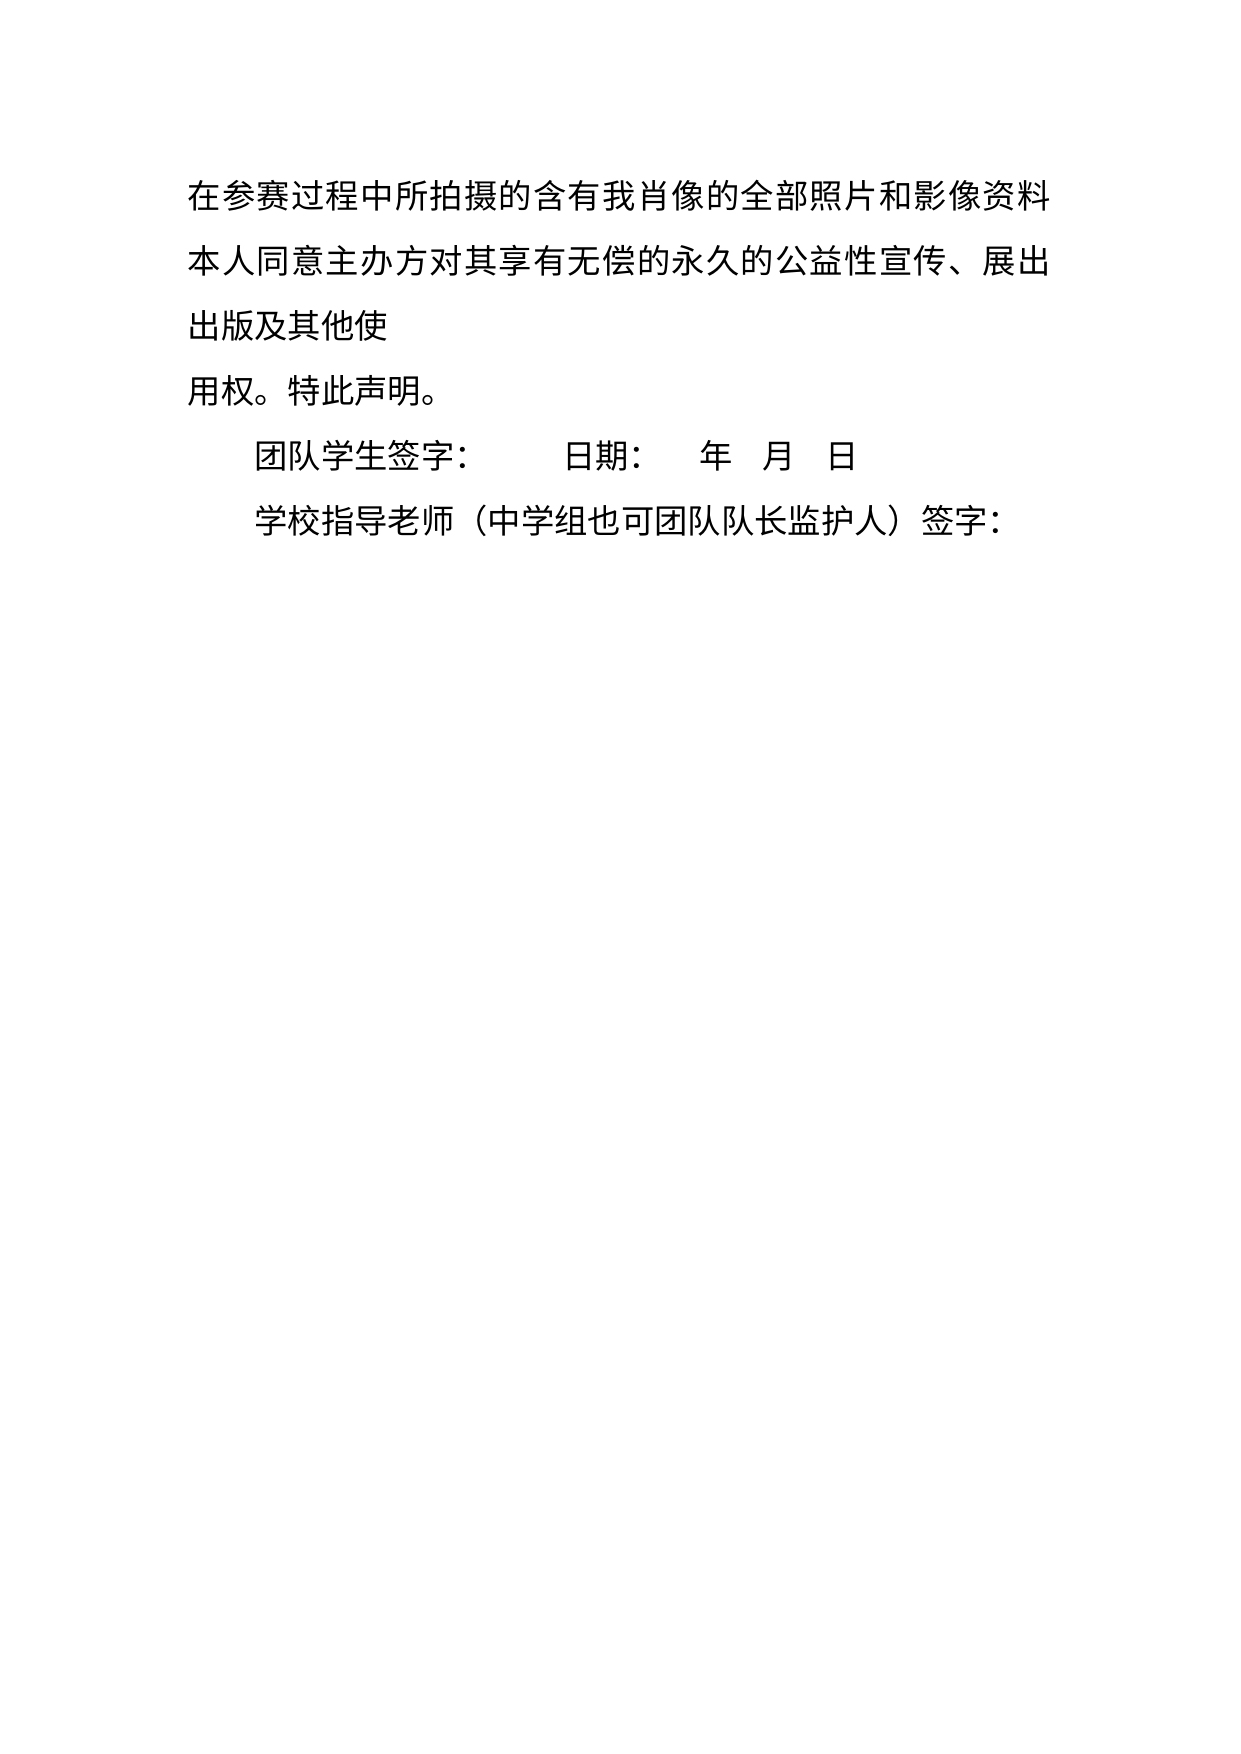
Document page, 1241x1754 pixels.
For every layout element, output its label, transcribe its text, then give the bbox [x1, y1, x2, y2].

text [187, 162, 1053, 357]
text 团队学生签字： 日期： 年 月 日 [187, 422, 1053, 487]
text 用权。特此声明。 [187, 357, 1053, 422]
text 学校指导老师（中学组也可团队队长监护人）签字： [187, 487, 1053, 552]
